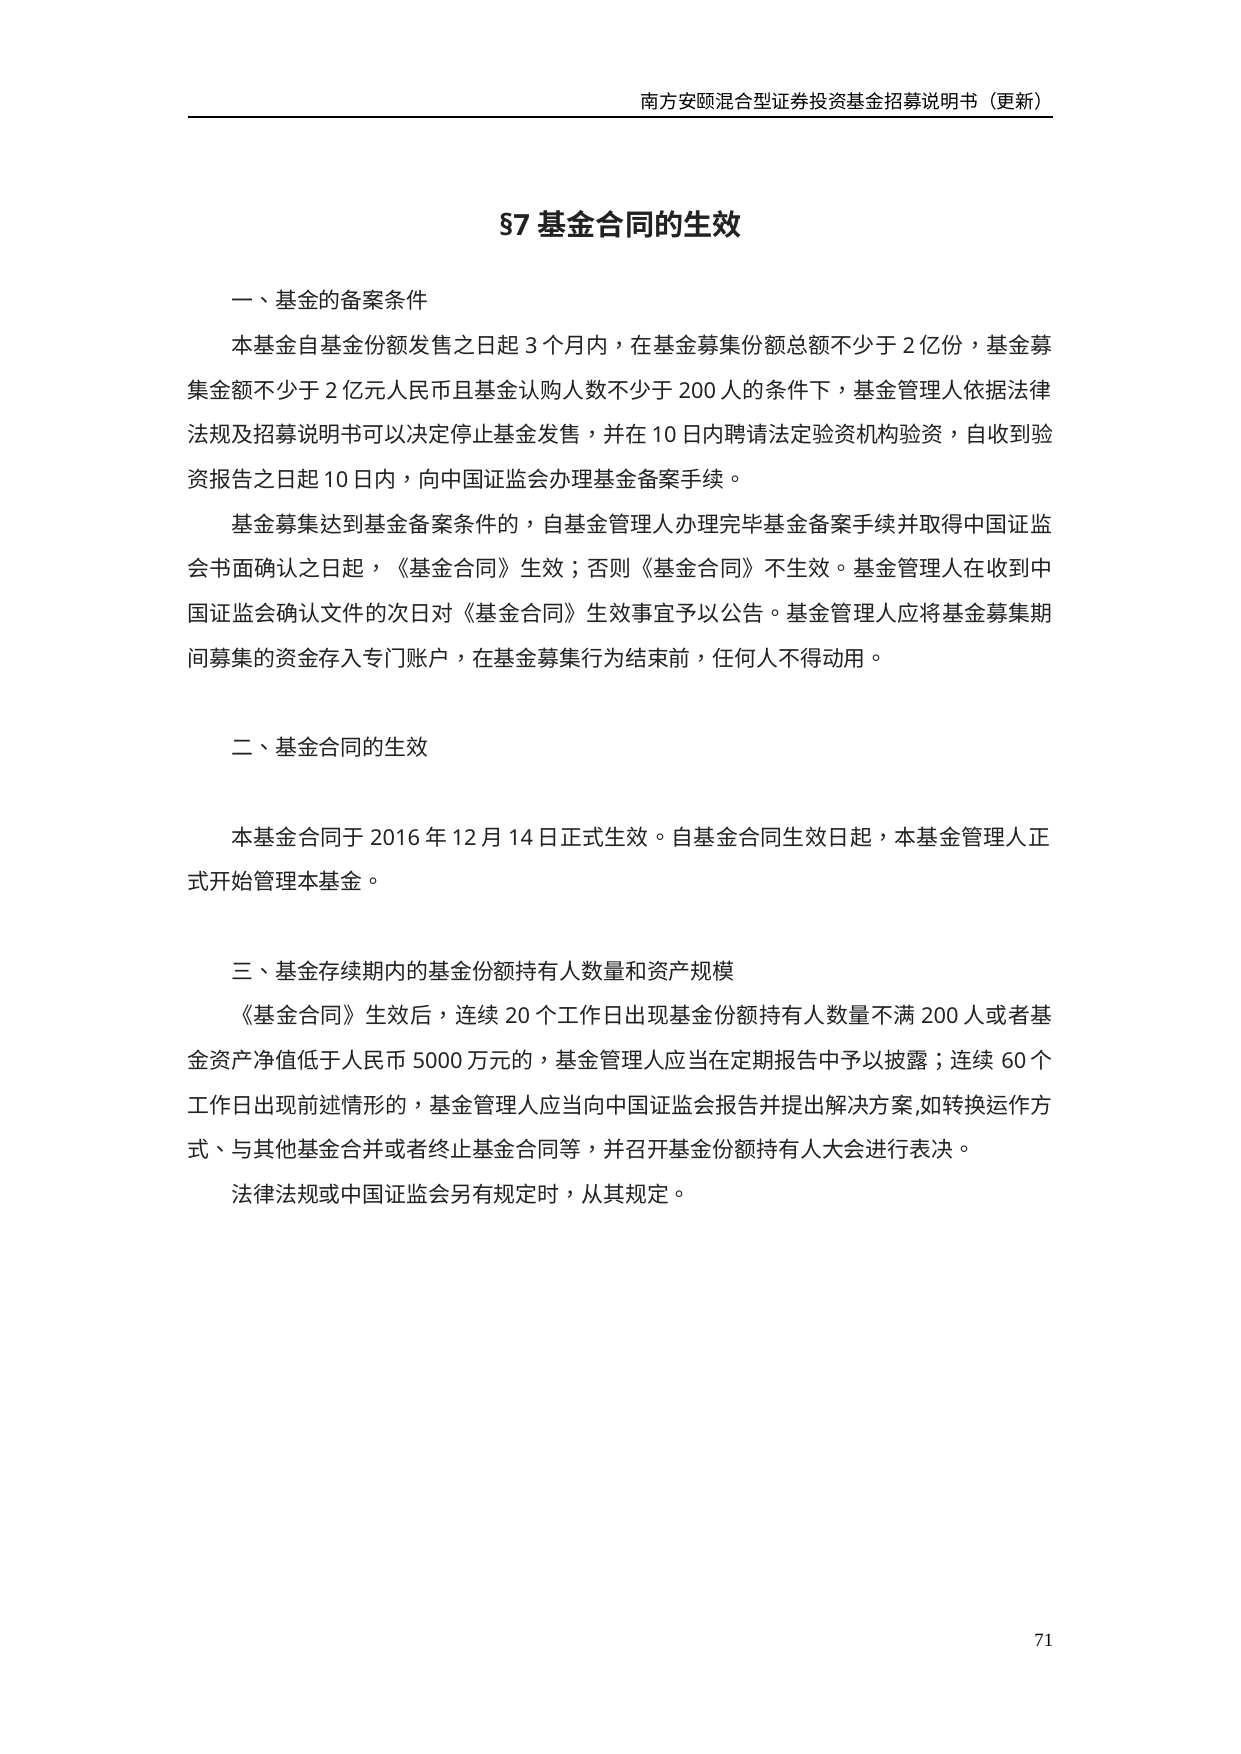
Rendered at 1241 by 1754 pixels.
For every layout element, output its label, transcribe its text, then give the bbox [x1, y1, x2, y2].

text §7 基金合同的生效 [187, 191, 1053, 256]
text 基金募集达到基金备案条件的，自基金管理人办理完毕基金备案手续并取得中国证监会书面确认之日起，《基金合同》生效；否则《基金合同》不生效。基金管理人在收到中国证监会确认文件的次日对《基金合同》生效事宜予以公告。基金管理人应将基金募集期间募集的资金存入专门账户，在基金募集行为结束前，任何人不得动用。 [187, 509, 1053, 673]
text 法律法规或中国证监会另有规定时，从其规定。 [187, 1179, 1053, 1209]
text 本基金合同于2016年12月14日正式生效。自基金合同生效日起，本基金管理人正式开始管理本基金。 [187, 822, 1053, 896]
text 一、基金的备案条件 [187, 285, 1053, 315]
text 二、基金合同的生效 [187, 732, 1053, 762]
text 《基金合同》生效后，连续20个工作日出现基金份额持有人数量不满200人或者基金资产净值低于人民币5000万元的，基金管理人应当在定期报告中予以披露；连续60个工作日出现前述情形的，基金管理人应当向中国证监会报告并提出解决方案,如转换运作方式、与其他基金合并或者终止基金合同等，并召开基金份额持有人大会进行表决。 [187, 1000, 1053, 1164]
text 本基金自基金份额发售之日起3个月内，在基金募集份额总额不少于2亿份，基金募集金额不少于2亿元人民币且基金认购人数不少于200人的条件下，基金管理人依据法律法规及招募说明书可以决定停止基金发售，并在10日内聘请法定验资机构验资，自收到验资报告之日起10日内，向中国证监会办理基金备案手续。 [187, 330, 1053, 494]
text 三、基金存续期内的基金份额持有人数量和资产规模 [187, 956, 1053, 985]
